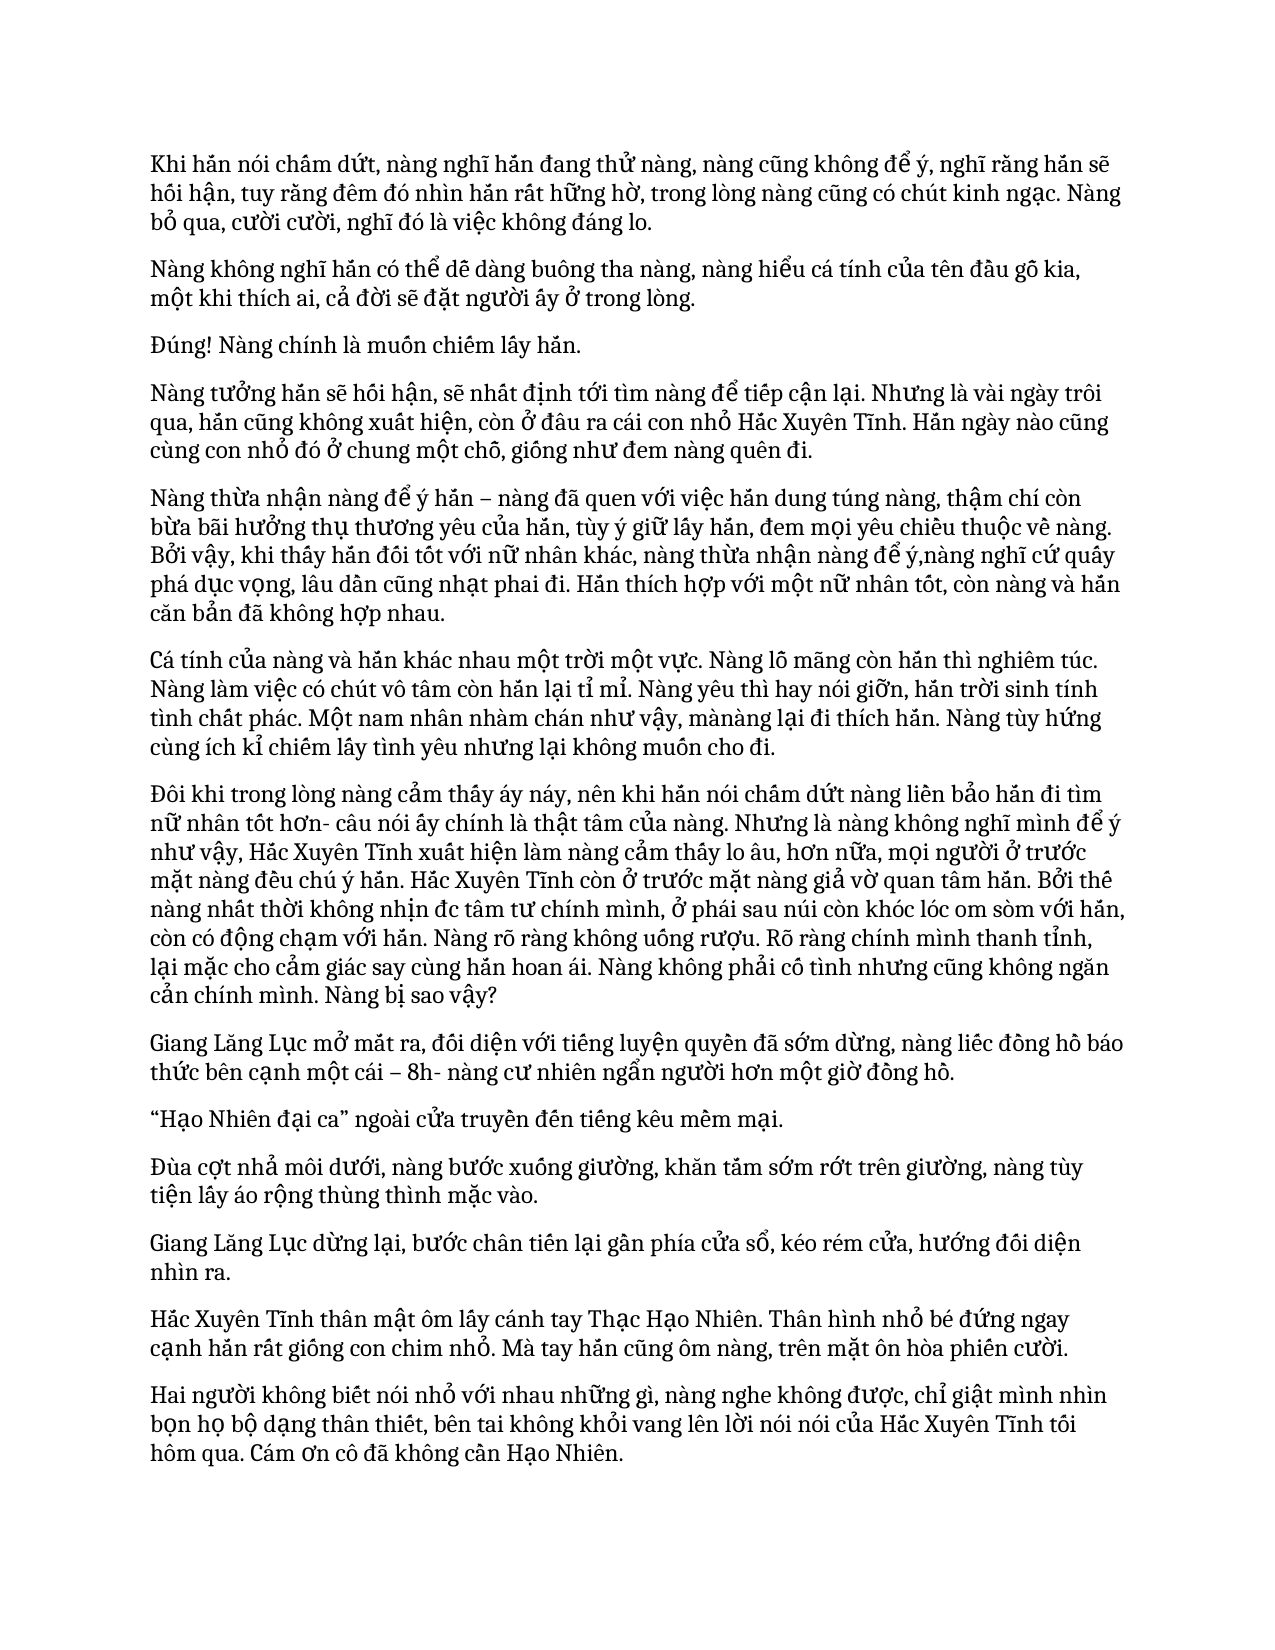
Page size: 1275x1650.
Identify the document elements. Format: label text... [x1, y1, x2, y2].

text Đôi khi trong lòng nàng cảm thấy áy náy, nên khi hắn nói chấm dứt nàng liền bảo hắn đi tìm nữ nhân tốt hơn- câu nói ấy chính là thật tâm của nàng. Nhưng là nàng không nghĩ mình để ý như vậy, Hắc Xuyên Tĩnh xuất hiện làm nàng cảm thấy lo âu, hơn nữa, mọi người ở trước mặt nàng đều chú ý hắn. Hắc Xuyên Tĩnh còn ở trước mặt nàng giả vờ quan tâm hắn. Bởi thế nàng nhất thời không nhịn đc tâm tư chính mình, ở phái sau núi còn khóc lóc om sòm với hắn, còn có động chạm với hắn. Nàng rõ ràng không uống rượu. Rõ ràng chính mình thanh tỉnh, lại mặc cho cảm giác say cùng hắn hoan ái. Nàng không phải cố tình nhưng cũng không ngăn cản chính mình. Nàng bị sao vậy? [150, 780, 1125, 1010]
text Giang Lăng Lục mở mắt ra, đối diện với tiếng luyện quyền đã sớm dừng, nàng liếc đồng hồ báo thức bên cạnh một cái – 8h- nàng cư nhiên ngẩn người hơn một giờ đồng hồ. [150, 1029, 1125, 1086]
text Nàng thừa nhận nàng để ý hắn – nàng đã quen với việc hắn dung túng nàng, thậm chí còn bừa bãi hưởng thụ thương yêu của hắn, tùy ý giữ lấy hắn, đem mọi yêu chiều thuộc về nàng. Bởi vậy, khi thấy hắn đối tốt với nữ nhân khác, nàng thừa nhận nàng để ý,nàng nghĩ cứ quấy phá dục vọng, lâu dần cũng nhạt phai đi. Hắn thích hợp với một nữ nhân tốt, còn nàng và hắn căn bản đã không hợp nhau. [150, 484, 1125, 627]
text Hai người không biết nói nhỏ với nhau những gì, nàng nghe không được, chỉ giật mình nhìn bọn họ bộ dạng thân thiết, bên tai không khỏi vang lên lời nói nói của Hắc Xuyên Tĩnh tối hôm qua. Cám ơn cô đã không cần Hạo Nhiên. [150, 1381, 1125, 1467]
text Khi hắn nói chấm dứt, nàng nghĩ hắn đang thử nàng, nàng cũng không để ý, nghĩ rằng hắn sẽ hối hận, tuy rằng đêm đó nhìn hắn rất hững hờ, trong lòng nàng cũng có chút kinh ngạc. Nàng bỏ qua, cười cười, nghĩ đó là việc không đáng lo. [150, 150, 1125, 236]
text Giang Lăng Lục dừng lại, bước chân tiến lại gần phía cửa sổ, kéo rém cửa, hướng đối diện nhìn ra. [150, 1229, 1125, 1286]
text “Hạo Nhiên đại ca” ngoài cửa truyền đến tiếng kêu mềm mại. [150, 1105, 1125, 1134]
text Cá tính của nàng và hắn khác nhau một trời một vực. Nàng lỗ mãng còn hắn thì nghiêm túc. Nàng làm việc có chút vô tâm còn hắn lại tỉ mỉ. Nàng yêu thì hay nói giỡn, hắn trời sinh tính tình chất phác. Một nam nhân nhàm chán như vậy, mànàng lại đi thích hắn. Nàng tùy hứng cùng ích kỉ chiếm lấy tình yêu nhưng lại không muốn cho đi. [150, 646, 1125, 761]
text Nàng không nghĩ hắn có thể dễ dàng buông tha nàng, nàng hiểu cá tính của tên đầu gỗ kia, một khi thích ai, cả đời sẽ đặt người ấy ở trong lòng. [150, 255, 1125, 312]
text Nàng tưởng hắn sẽ hối hận, sẽ nhất định tới tìm nàng để tiếp cận lại. Nhưng là vài ngày trôi qua, hắn cũng không xuất hiện, còn ở đâu ra cái con nhỏ Hắc Xuyên Tĩnh. Hắn ngày nào cũng cùng con nhỏ đó ở chung một chỗ, giống như đem nàng quên đi. [150, 379, 1125, 465]
text Đùa cợt nhả môi dưới, nàng bước xuống giường, khăn tắm sớm rớt trên giường, nàng tùy tiện lấy áo rộng thùng thình mặc vào. [150, 1152, 1125, 1210]
text Đúng! Nàng chính là muốn chiếm lấy hắn. [150, 331, 1125, 360]
text Hắc Xuyên Tĩnh thân mật ôm lấy cánh tay Thạc Hạo Nhiên. Thân hình nhỏ bé đứng ngay cạnh hắn rất giống con chim nhỏ. Mà tay hắn cũng ôm nàng, trên mặt ôn hòa phiến cười. [150, 1305, 1125, 1362]
